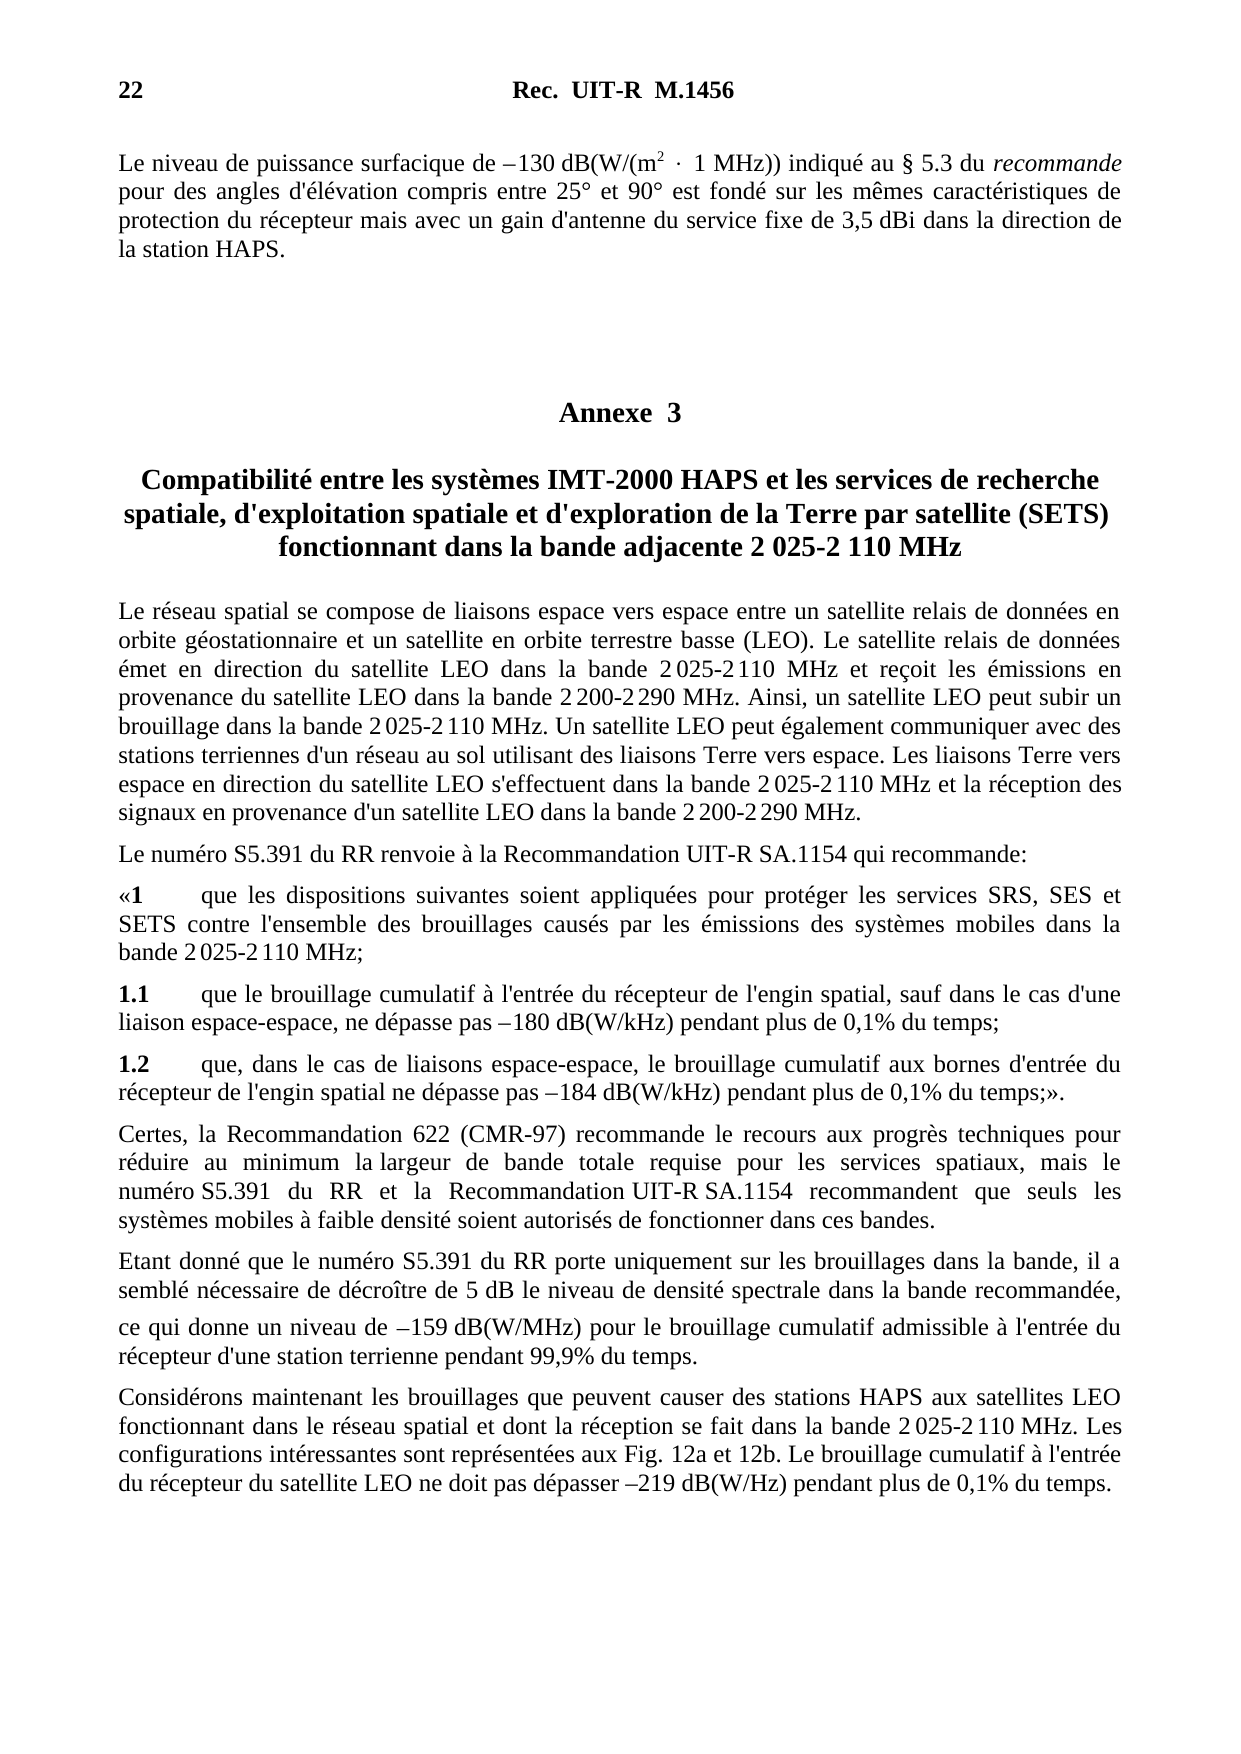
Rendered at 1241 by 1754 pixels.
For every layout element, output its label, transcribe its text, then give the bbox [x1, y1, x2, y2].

title Le réseau spatial se compose de liaisons espace vers espace entre un satellite relais de données en orbite géostationnaire et un satellite en orbite terrestre basse (LEO). Le satellite relais de données émet en direction du satellite LEO dans la bande 2 025-2 110 MHz et reçoit les émissions en provenance du satellite LEO dans la bande 2 200-2 290 MHz. Ainsi, un satellite LEO peut subir un brouillage dans la bande 2 025-2 110 MHz. Un satellite LEO peut également communiquer avec des stations terriennes d'un réseau au sol utilisant des liaisons Terre vers espace. Les liaisons Terre vers espace en direction du satellite LEO s'effectuent dans la bande 2 025-2 110 MHz et la réception des signaux en provenance d'un satellite LEO dans la bande 2 200-2 290 MHz. [118, 596, 1122, 826]
text Le numéro S5.391 du RR renvoie à la Recommandation UIT-R SA.1154 qui recommande: [118, 839, 1122, 867]
text Certes, la Recommandation 622 (CMR-97) recommande le recours aux progrès techniques pour réduire au minimum la largeur de bande totale requise pour les services spatiaux, mais le numéro S5.391 du RR et la Recommandation UIT-R SA.1154 recommandent que seuls les systèmes mobiles à faible densité soient autorisés de fonctionner dans ces bandes. [118, 1119, 1122, 1234]
text Etant donné que le numéro S5.391 du RR porte uniquement sur les brouillages dans la bande, il a semblé nécessaire de décroître de 5 dB le niveau de densité spectrale dans la bande recommandée, ce qui donne un niveau de _ 159 dB(W/MHz) pour le brouillage cumulatif admissible à l'entrée du récepteur d'une station terrienne pendant 99,9% du temps. [118, 1246, 1122, 1369]
text Le niveau de puissance surfacique de – 130 dB(W/(m2 1 MHz)) indiqué au § 5.3 du recommande pour des angles d'élévation compris entre 25° et 90° est fondé sur les mêmes caractéristiques de protection du récepteur mais avec un gain d'antenne du service fixe de 3,5 dBi dans la direction de la station HAPS. [118, 148, 1122, 263]
text 1.2 que, dans le cas de liaisons espace-espace, le brouillage cumulatif aux bornes d'entrée du récepteur de l'engin spatial ne dépasse pas – 184 dB(W/kHz) pendant plus de 0,1% du temps;». [118, 1049, 1122, 1106]
text «1 que les dispositions suivantes soient appliquées pour protéger les services SRS, SES et SETS contre l'ensemble des brouillages causés par les émissions des systèmes mobiles dans la bande 2 025-2 110 MHz; [118, 880, 1122, 966]
text 1.1 que le brouillage cumulatif à l'entrée du récepteur de l'engin spatial, sauf dans le cas d'une liaison espace-espace, ne dépasse pas – 180 dB(W/kHz) pendant plus de 0,1% du temps; [118, 979, 1122, 1036]
title Annexe 3 Compatibilité entre les systèmes IMT-2000 HAPS et les services de recherche spatiale, d'exploitation spatiale et d'exploration de la Terre par satellite (SETS) fonctionnant dans la bande adjacente 2 025-2 110 MHz [118, 395, 1122, 563]
text Considérons maintenant les brouillages que peuvent causer des stations HAPS aux satellites LEO fonctionnant dans le réseau spatial et dont la réception se fait dans la bande 2 025-2 110 MHz. Les configurations intéressantes sont représentées aux Fig. 12a et 12b. Le brouillage cumulatif à l'entrée du récepteur du satellite LEO ne doit pas dépasser –219 dB(W/Hz) pendant plus de 0,1% du temps. [118, 1382, 1122, 1497]
